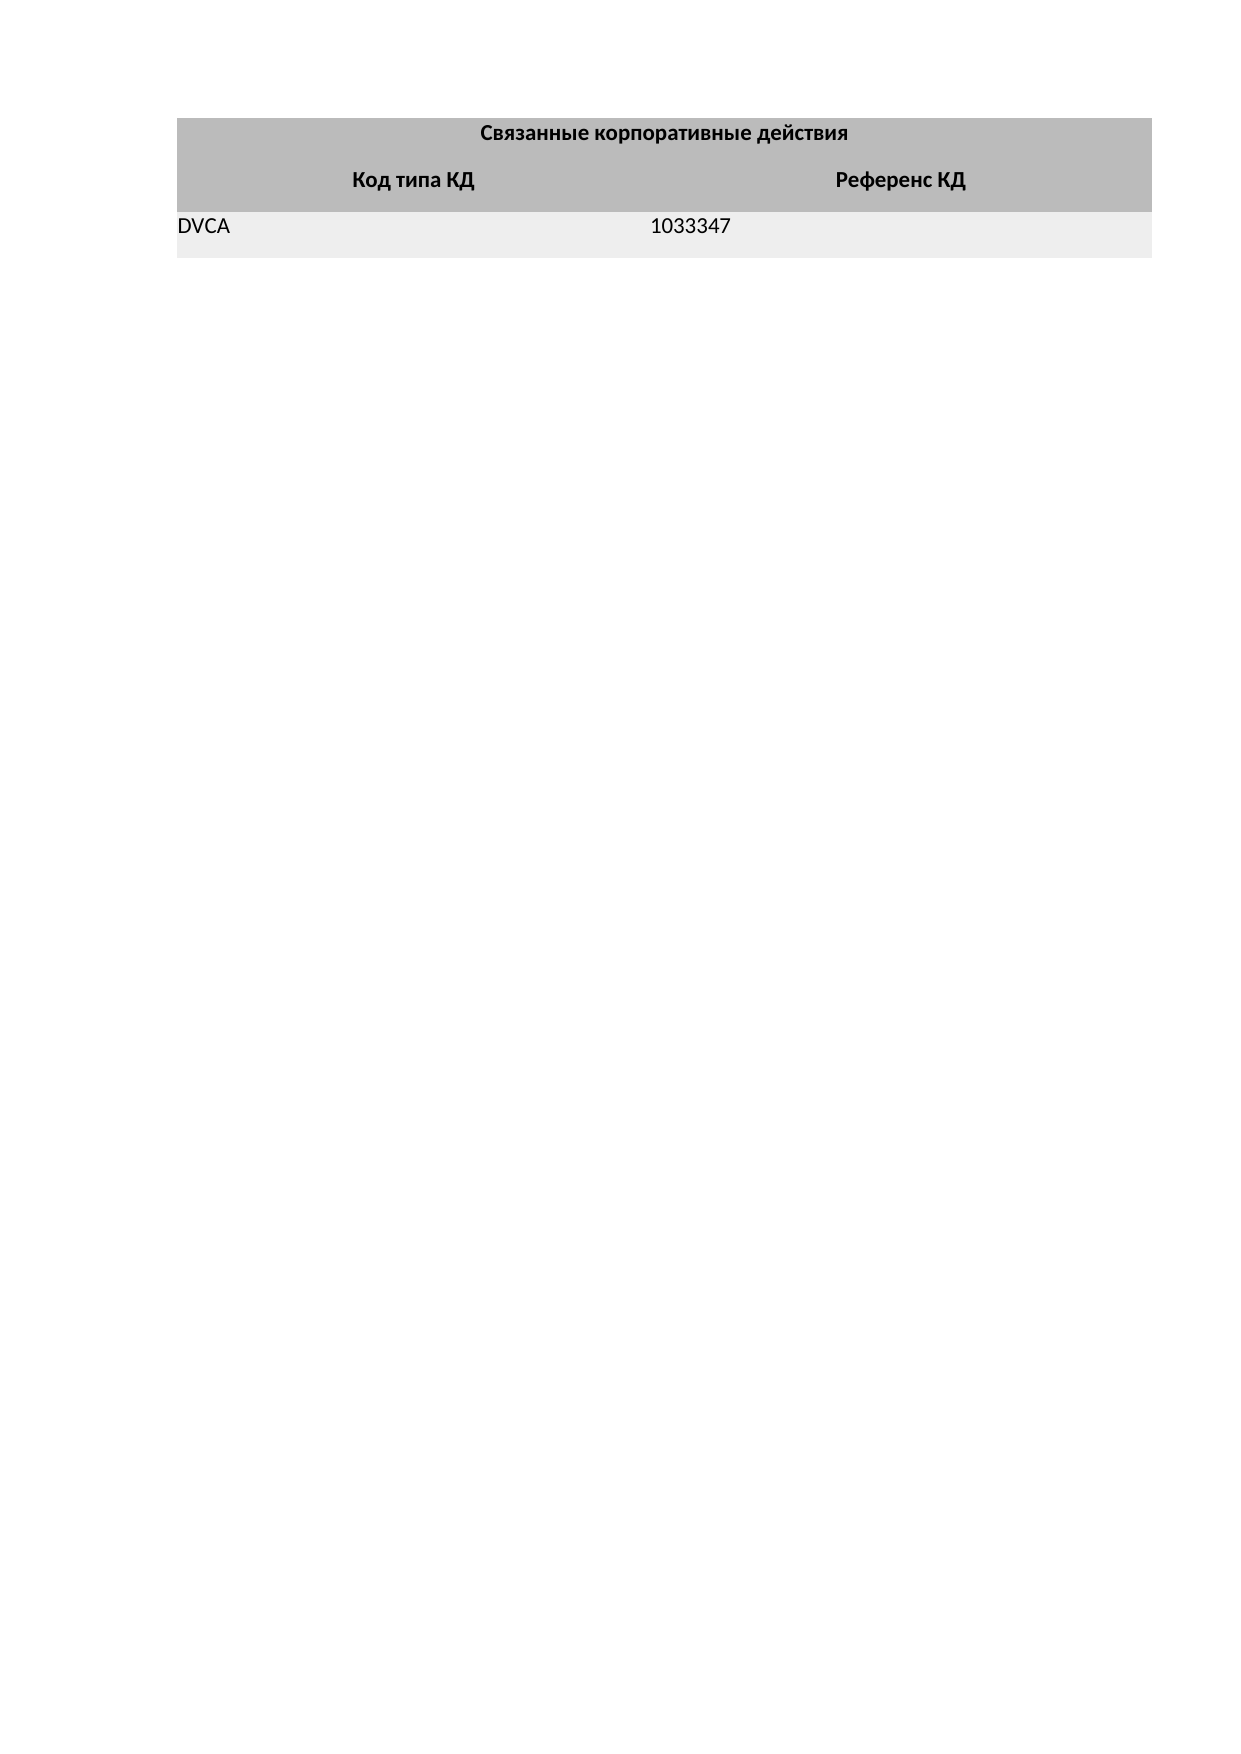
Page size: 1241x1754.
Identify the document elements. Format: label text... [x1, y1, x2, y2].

table_cell 1033347 [650, 212, 1152, 258]
table_cell Код типа КД [177, 165, 650, 212]
table_cell DVCA [177, 212, 650, 258]
table_cell Референс КД [650, 165, 1152, 212]
table_header Связанные корпоративные действия [177, 118, 1152, 165]
